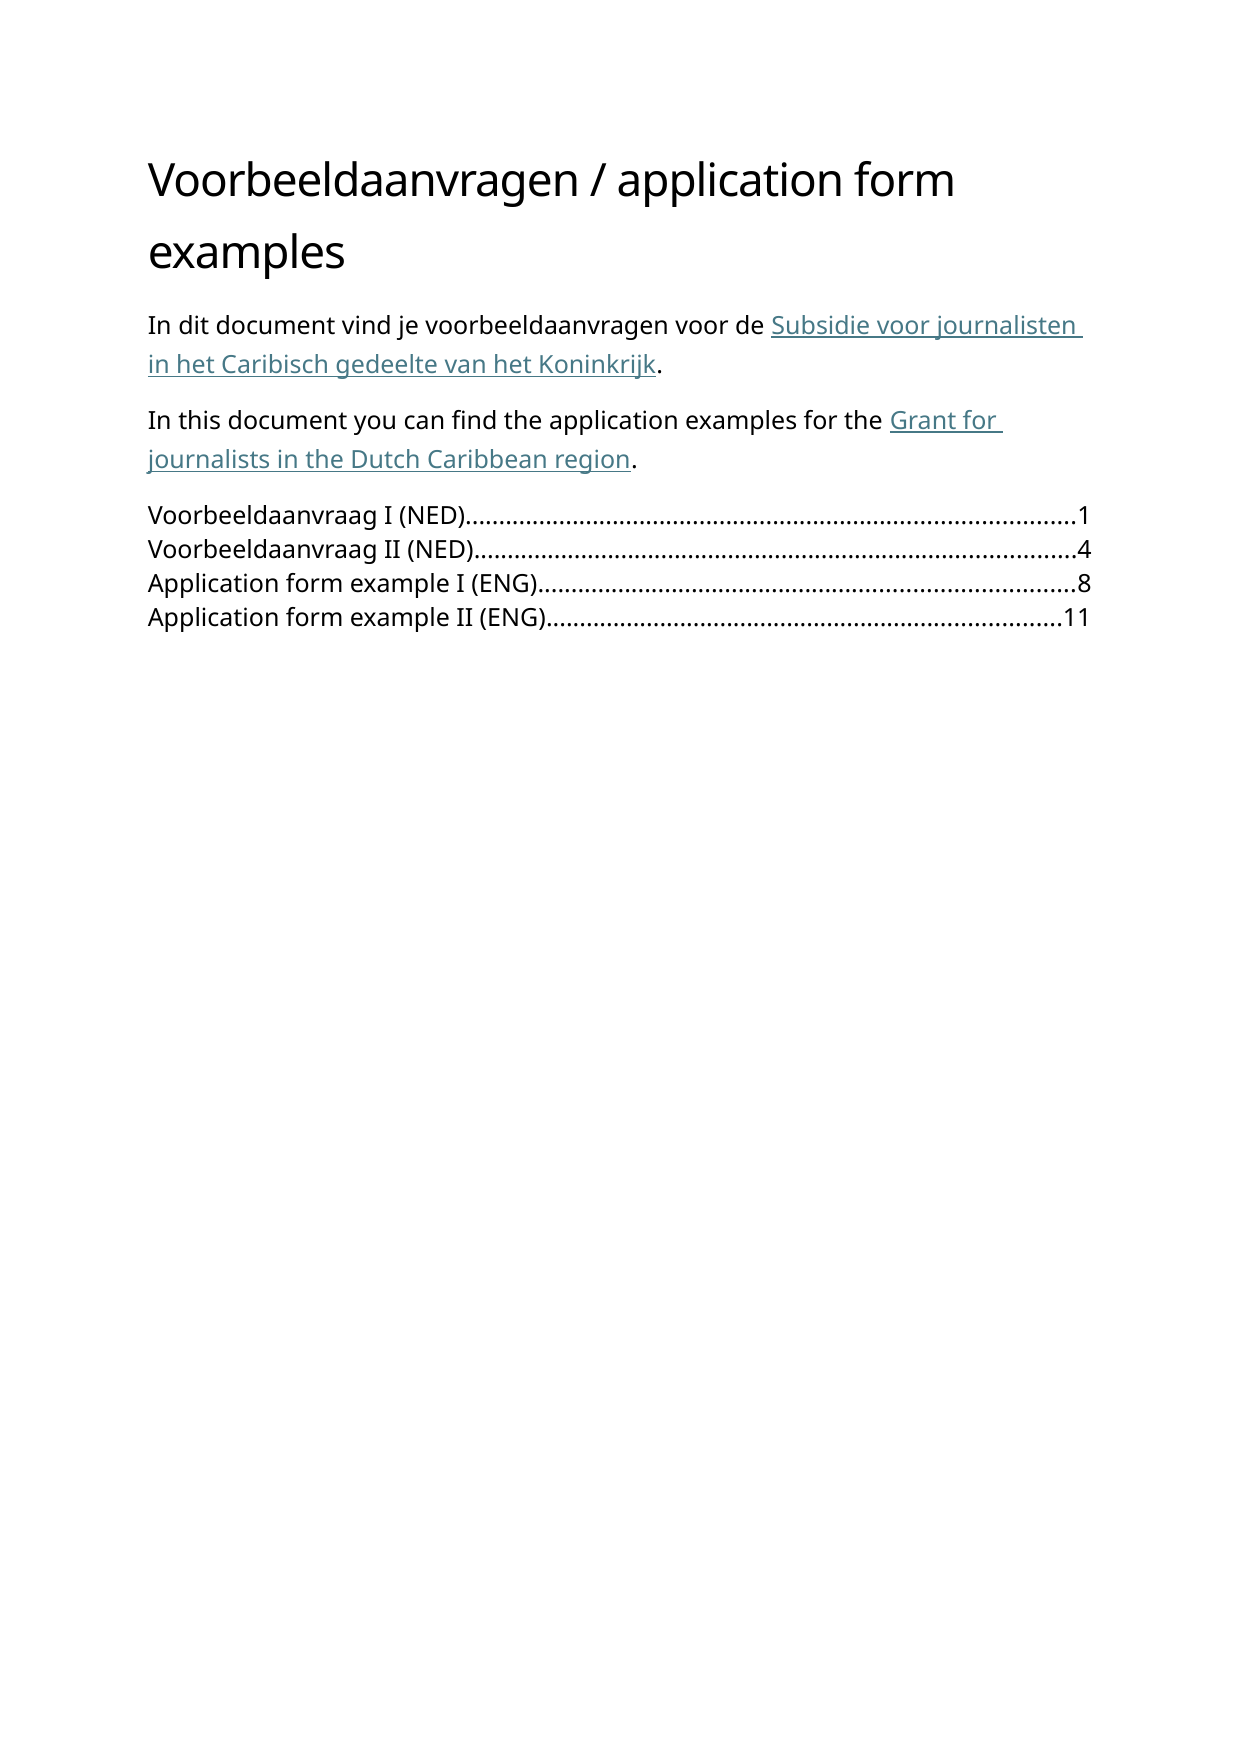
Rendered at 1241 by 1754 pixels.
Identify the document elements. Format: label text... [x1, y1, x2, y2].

text Voorbeeldaanvragen / application form examples [148, 148, 1093, 282]
text In this document you can find the application examples for the Grant for journalists in the Dutch Caribbean region. [148, 403, 1093, 476]
text In dit document vind je voorbeeldaanvragen voor de Subsidie voor journalisten in het Caribisch gedeelte van het Koninkrijk. [148, 308, 1093, 381]
